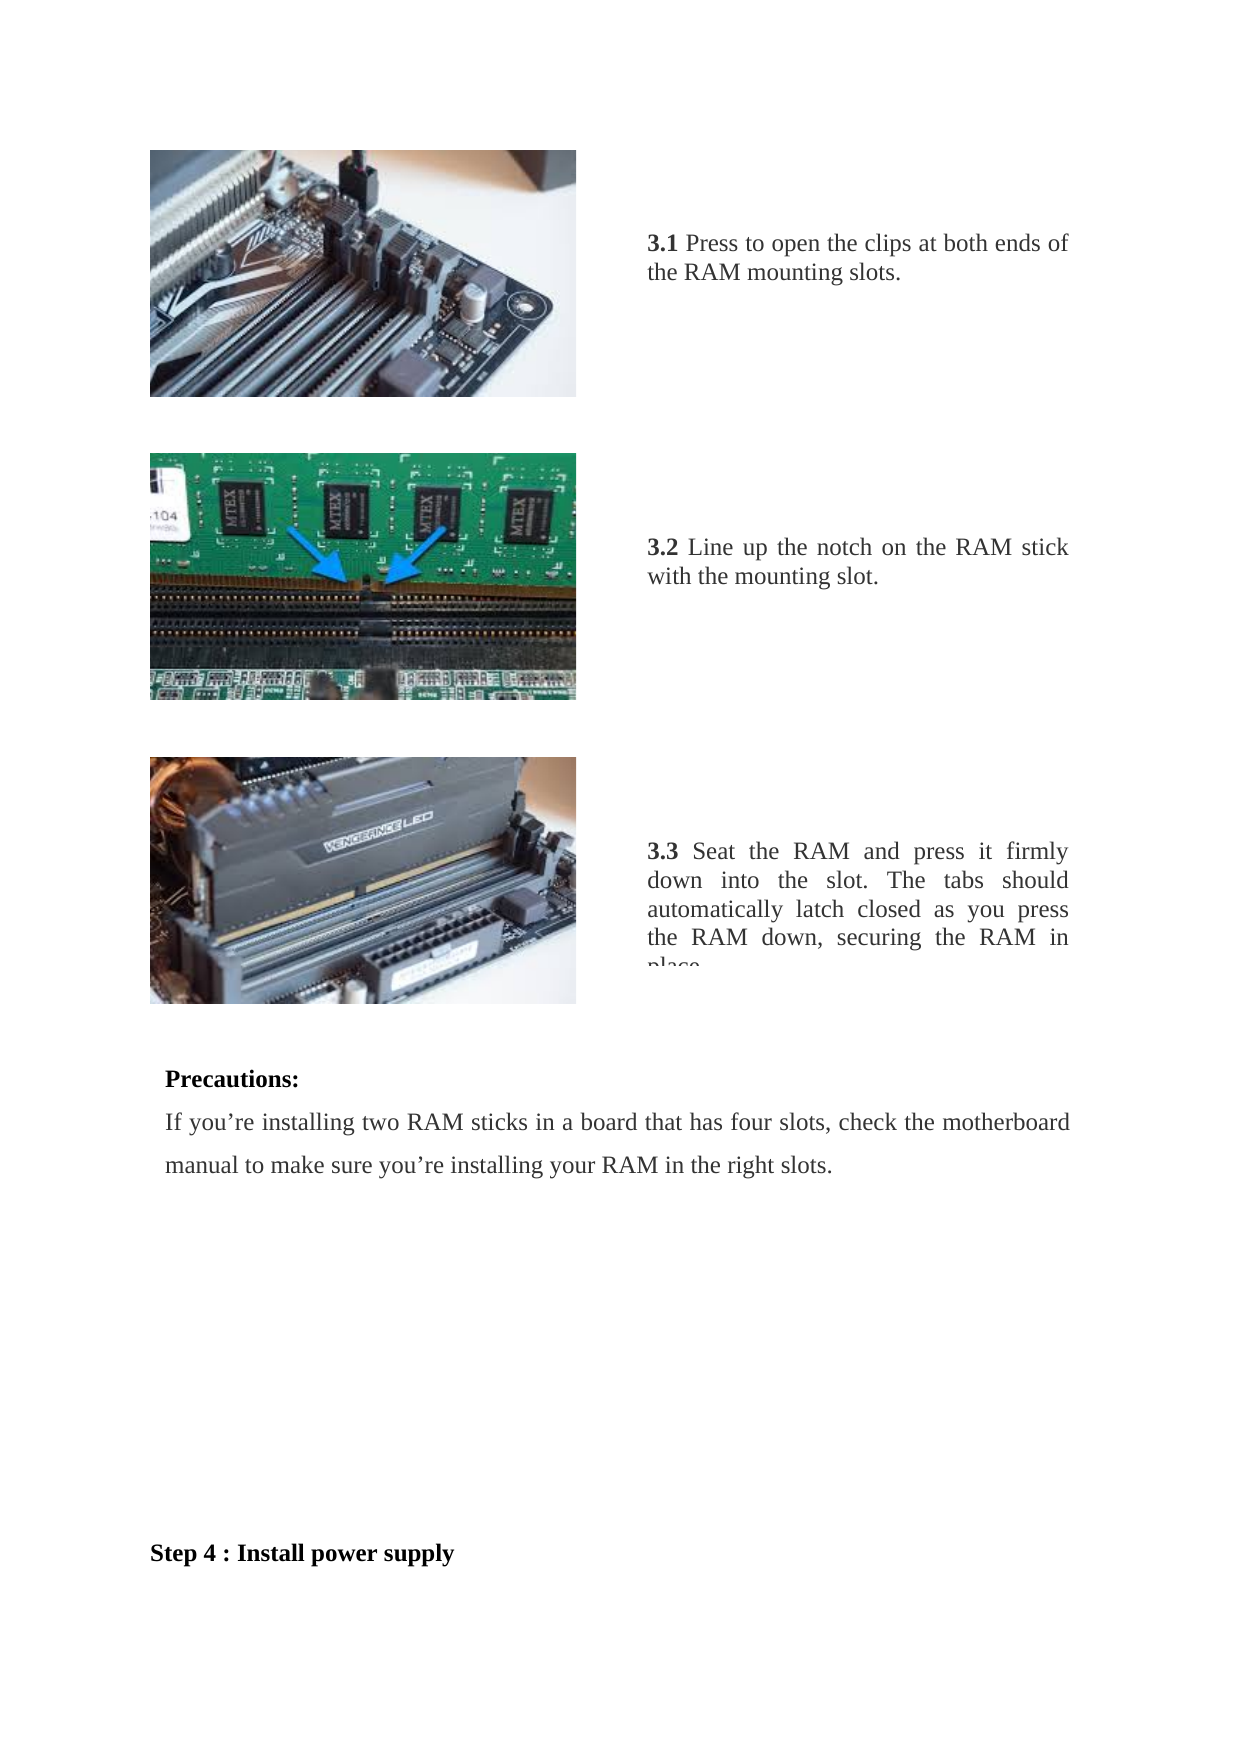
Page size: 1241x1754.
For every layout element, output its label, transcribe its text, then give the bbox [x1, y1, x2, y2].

picture [150, 757, 577, 1004]
text Step 4 : Install power supply [150, 1538, 1090, 1567]
picture [150, 453, 577, 700]
picture [150, 150, 577, 397]
